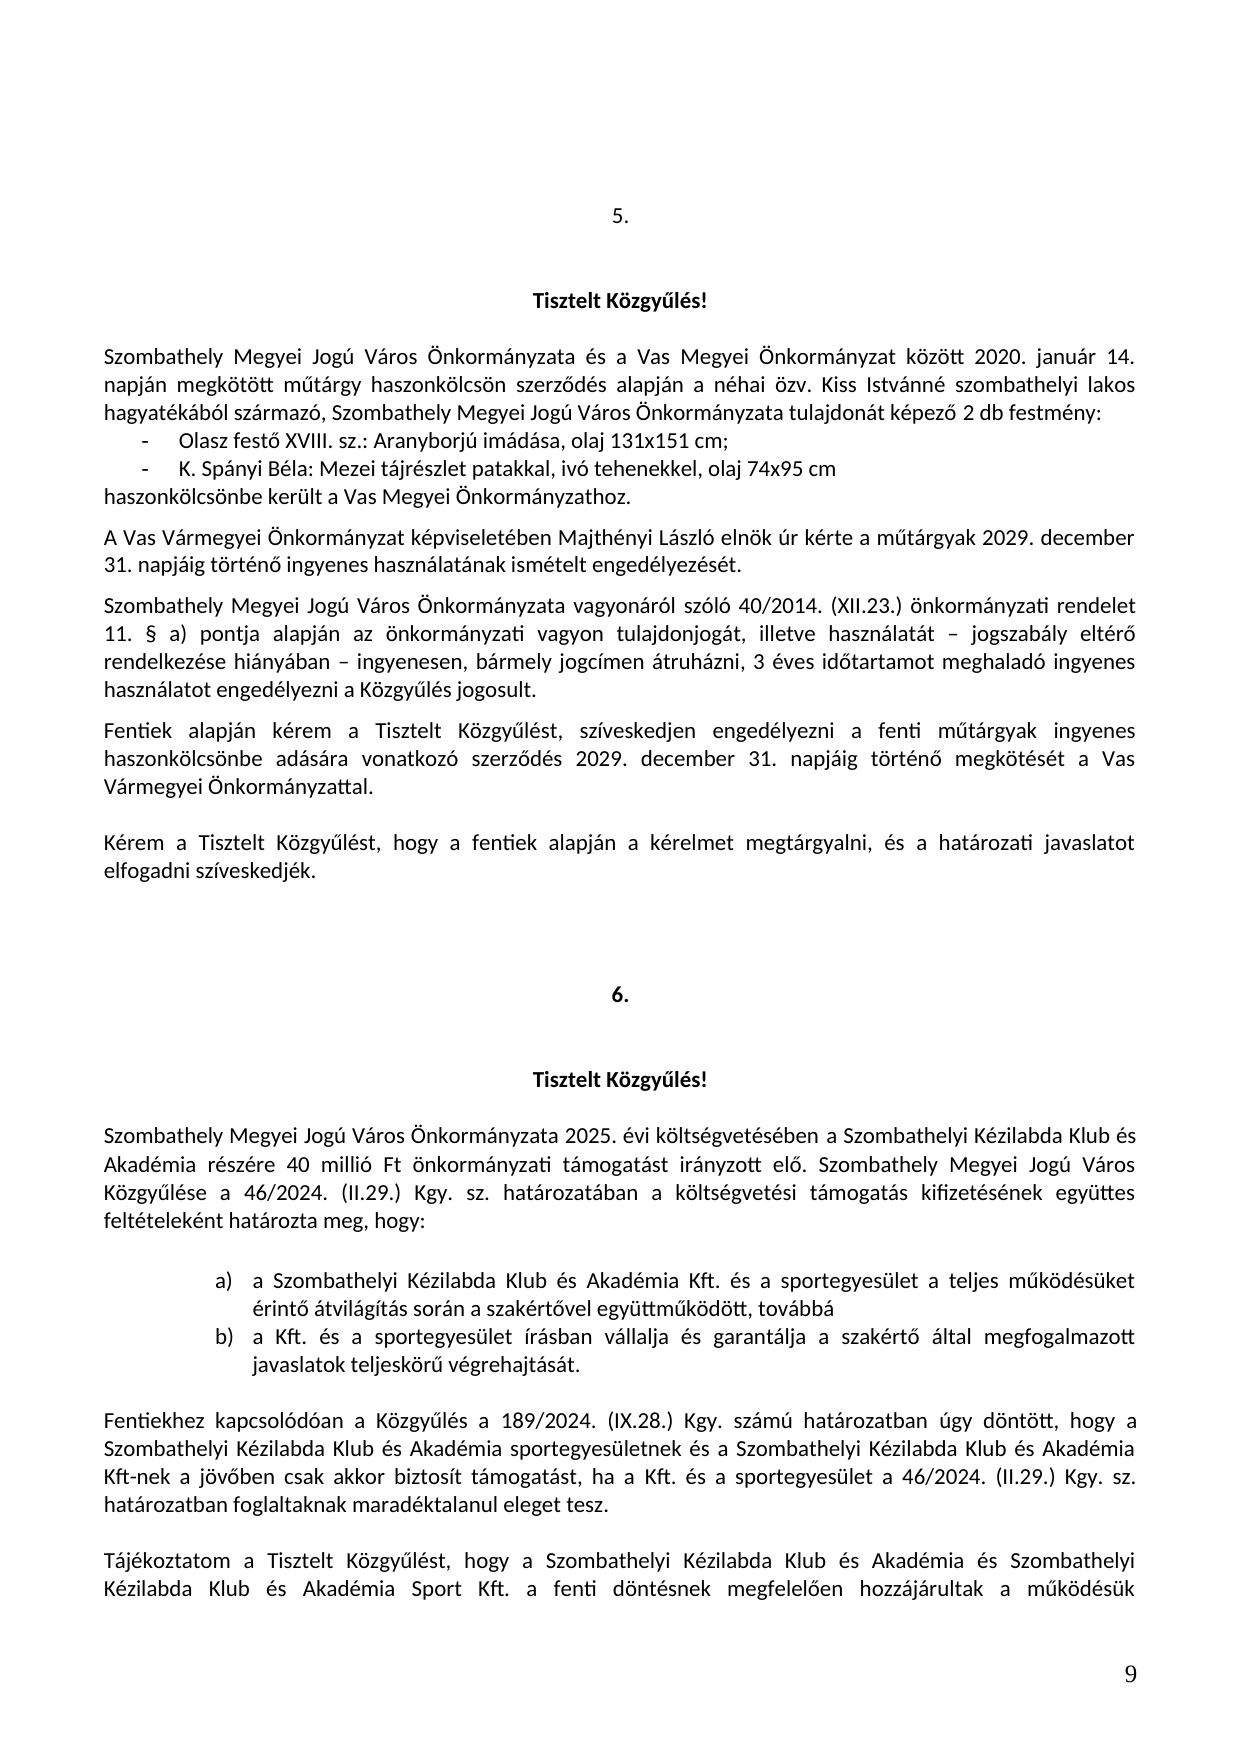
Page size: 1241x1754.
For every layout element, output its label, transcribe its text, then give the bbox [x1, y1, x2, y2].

text Kérem a Tisztelt Közgyűlést, hogy a fentiek alapján a kérelmet megtárgyalni, és a határozati javaslatot elfogadni szíveskedjék. [103, 828, 1137, 884]
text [103, 1546, 1137, 1602]
text A Vas Vármegyei Önkormányzat képviseletében Majthényi László elnök úr kérte a műtárgyak 2029. december 31. napjáig történő ingyenes használatának ismételt engedélyezését. [103, 523, 1137, 579]
text Szombathely Megyei Jogú Város Önkormányzata vagyonáról szóló 40/2014. (XII.23.) önkormányzati rendelet 11. § a) pontja alapján az önkormányzati vagyon tulajdonjogát, illetve használatát – jogszabály eltérő rendelkezése hiányában – ingyenesen, bármely jogcímen átruházni, 3 éves időtartamot meghaladó ingyenes használatot engedélyezni a Közgyűlés jogosult. [103, 591, 1137, 703]
list a Szombathelyi Kézilabda Klub és Akadémia Kft. és a sportegyesület a teljes működésüket érintő átvilágítás során a szakértővel együttműködött, továbbá [215, 1266, 1137, 1322]
text Tisztelt Közgyűlés! [103, 286, 1137, 314]
list Olasz festő XVIII. sz.: Aranyborjú imádása, olaj 131x151 cm; [141, 426, 1137, 454]
list a Kft. és a sportegyesület írásban vállalja és garantálja a szakértő által megfogalmazott javaslatok teljeskörű végrehajtását. [215, 1322, 1137, 1378]
text Tisztelt Közgyűlés! [103, 1066, 1137, 1094]
text Szombathely Megyei Jogú Város Önkormányzata 2025. évi költségvetésében a Szombathelyi Kézilabda Klub és Akadémia részére 40 millió Ft önkormányzati támogatást irányzott elő. Szombathely Megyei Jogú Város Közgyűlése a 46/2024. (II.29.) Kgy. sz. határozatában a költségvetési támogatás kifizetésének együttes feltételeként határozta meg, hogy: [103, 1122, 1137, 1234]
list K. Spányi Béla: Mezei tájrészlet patakkal, ivó tehenekkel, olaj 74x95 cm [141, 454, 1137, 482]
list 5. [103, 201, 1137, 229]
list 6. [103, 980, 1137, 1008]
text Fentiek alapján kérem a Tisztelt Közgyűlést, szíveskedjen engedélyezni a fenti műtárgyak ingyenes haszonkölcsönbe adására vonatkozó szerződés 2029. december 31. napjáig történő megkötését a Vas Vármegyei Önkormányzattal. [103, 716, 1137, 800]
text Fentiekhez kapcsolódóan a Közgyűlés a 189/2024. (IX.28.) Kgy. számú határozatban úgy döntött, hogy a Szombathelyi Kézilabda Klub és Akadémia sportegyesületnek és a Szombathelyi Kézilabda Klub és Akadémia Kft-nek a jövőben csak akkor biztosít támogatást, ha a Kft. és a sportegyesület a 46/2024. (II.29.) Kgy. sz. határozatban foglaltaknak maradéktalanul eleget tesz. [103, 1406, 1137, 1518]
text Szombathely Megyei Jogú Város Önkormányzata és a Vas Megyei Önkormányzat között 2020. január 14. napján megkötött műtárgy haszonkölcsön szerződés alapján a néhai özv. Kiss Istvánné szombathelyi lakos hagyatékából származó, Szombathely Megyei Jogú Város Önkormányzata tulajdonát képező 2 db festmény: [103, 342, 1137, 426]
text haszonkölcsönbe került a Vas Megyei Önkormányzathoz. [103, 482, 1137, 510]
